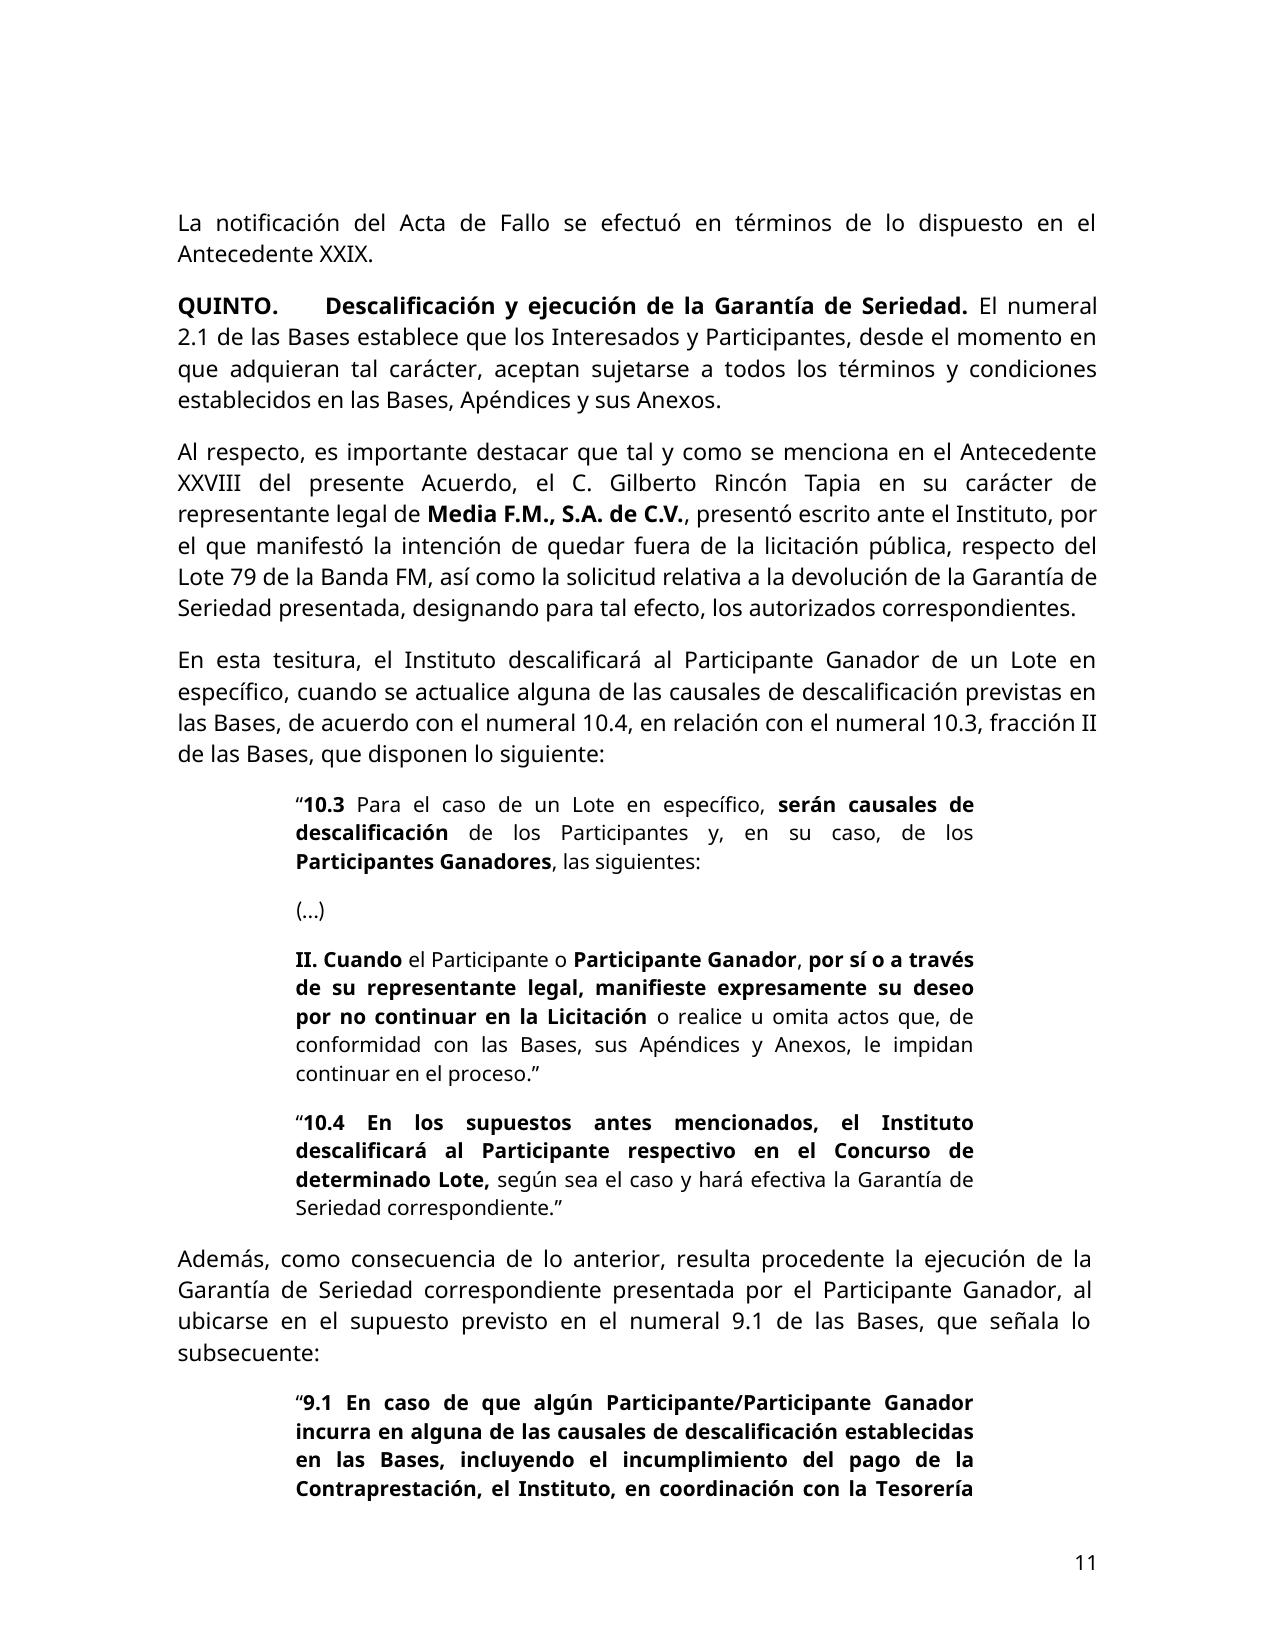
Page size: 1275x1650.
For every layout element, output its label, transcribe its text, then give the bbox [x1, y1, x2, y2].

text Al respecto, es importante destacar que tal y como se menciona en el Antecedente XXVIII del presente Acuerdo, el C. Gilberto Rincón Tapia en su carácter de representante legal de Media F.M., S.A. de C.V., presentó escrito ante el Instituto, por el que manifestó la intención de quedar fuera de la licitación pública, respecto del Lote 79 de la Banda FM, así como la solicitud relativa a la devolución de la Garantía de Seriedad presentada, designando para tal efecto, los autorizados correspondientes. [177, 436, 1098, 623]
text “10.3 Para el caso de un Lote en específico, serán causales de descalificación de los Participantes y, en su caso, de los Participantes Ganadores, las siguientes: [295, 790, 974, 875]
text Además, como consecuencia de lo anterior, resulta procedente la ejecución de la Garantía de Seriedad correspondiente presentada por el Participante Ganador, al ubicarse en el supuesto previsto en el numeral 9.1 de las Bases, que señala lo subsecuente: [177, 1243, 1093, 1368]
text “10.4 En los supuestos antes mencionados, el Instituto descalificará al Participante respectivo en el Concurso de determinado Lote, según sea el caso y hará efectiva la Garantía de Seriedad correspondiente.” [295, 1108, 974, 1222]
text La notificación del Acta de Fallo se efectuó en términos de lo dispuesto en el Antecedente XXIX. [177, 207, 1098, 269]
text (…) [295, 896, 974, 924]
text QUINTO. Descalificación y ejecución de la Garantía de Seriedad. El numeral 2.1 de las Bases establece que los Interesados y Participantes, desde el momento en que adquieran tal carácter, aceptan sujetarse a todos los términos y condiciones establecidos en las Bases, Apéndices y sus Anexos. [177, 290, 1098, 415]
text En esta tesitura, el Instituto descalificará al Participante Ganador de un Lote en específico, cuando se actualice alguna de las causales de descalificación previstas en las Bases, de acuerdo con el numeral 10.4, en relación con el numeral 10.3, fracción II de las Bases, que disponen lo siguiente: [177, 644, 1098, 769]
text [295, 1388, 974, 1502]
text II. Cuando el Participante o Participante Ganador, por sí o a través de su representante legal, manifieste expresamente su deseo por no continuar en la Licitación o realice u omita actos que, de conformidad con las Bases, sus Apéndices y Anexos, le impidan continuar en el proceso.” [295, 945, 974, 1087]
